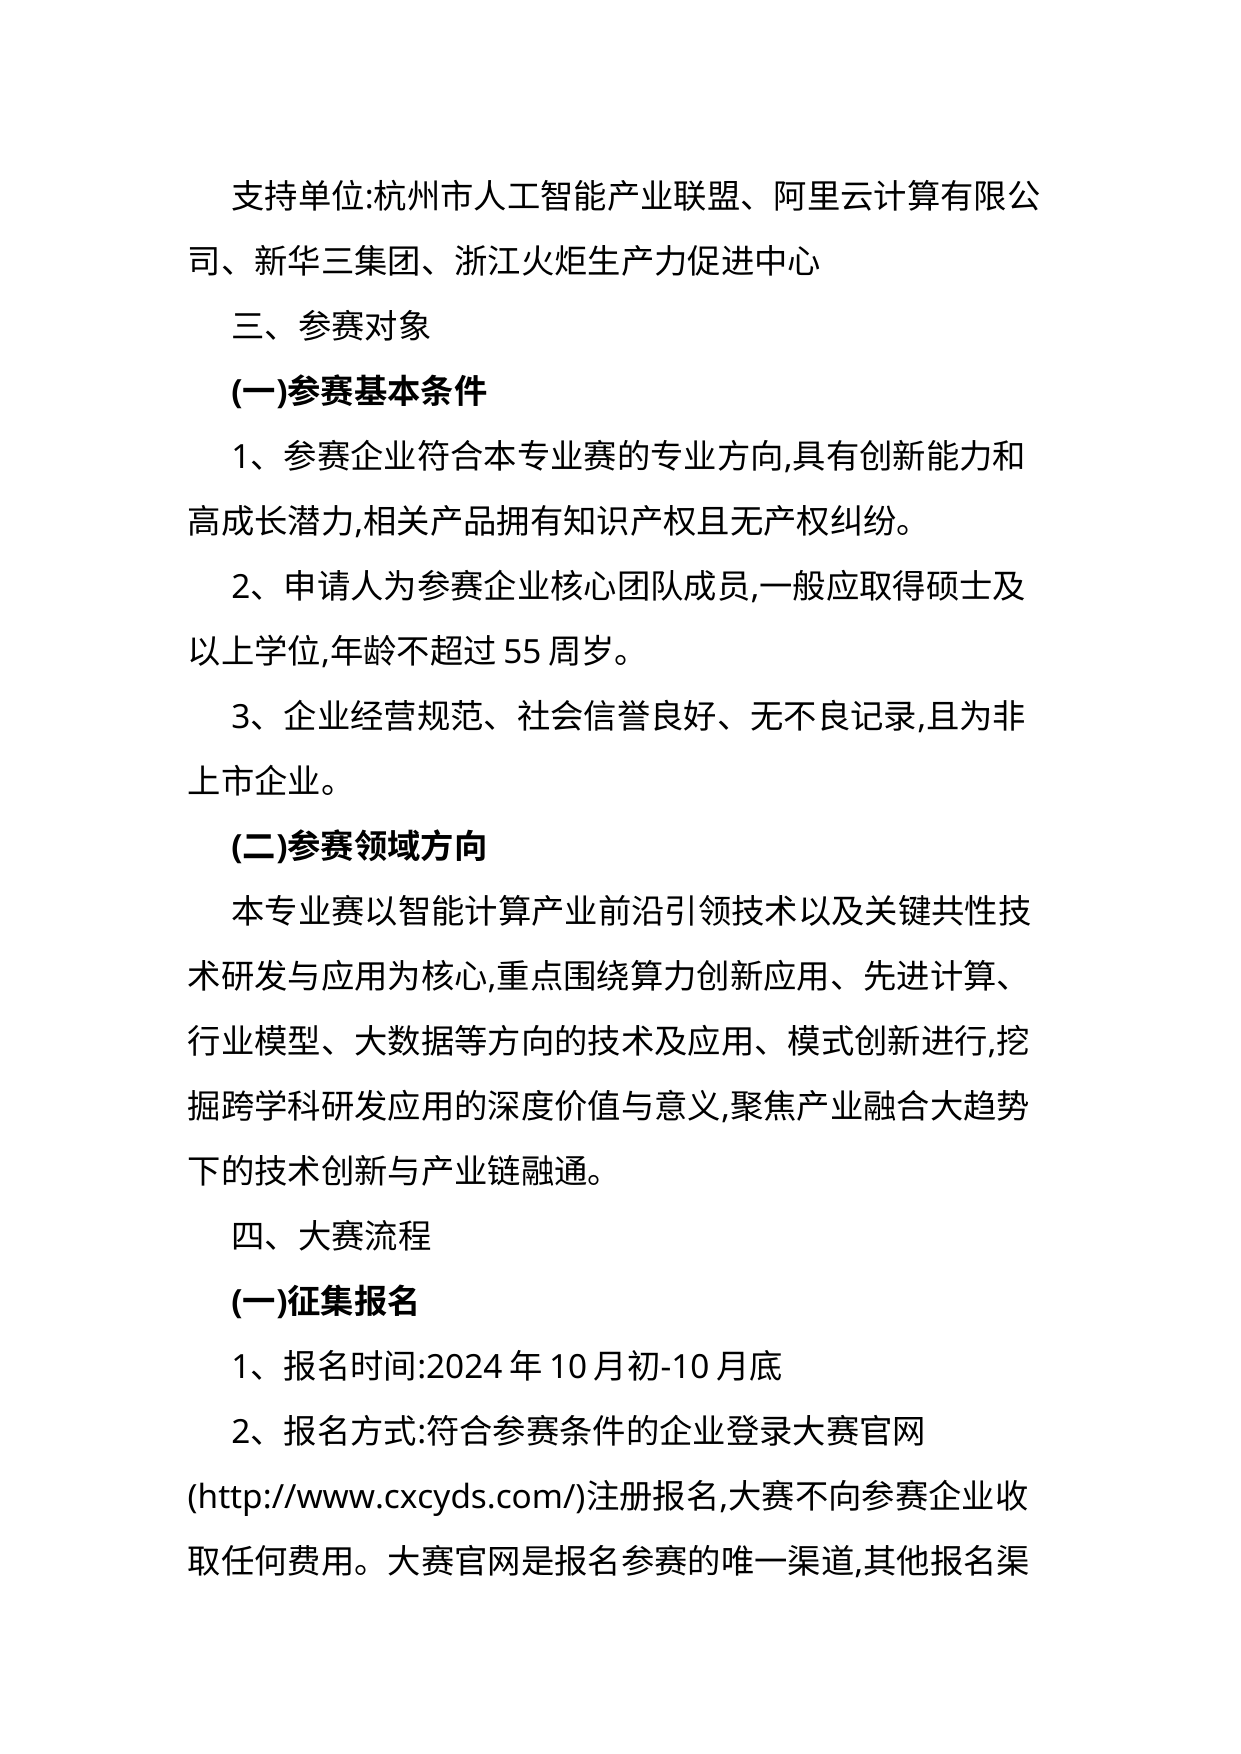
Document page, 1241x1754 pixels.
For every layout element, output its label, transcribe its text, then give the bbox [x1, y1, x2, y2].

text 3、企业经营规范、社会信誉良好、无不良记录,且为非上市企业。 [187, 682, 1053, 812]
text (二)参赛领域方向 [187, 812, 1053, 877]
text 1、参赛企业符合本专业赛的专业方向,具有创新能力和高成长潜力,相关产品拥有知识产权且无产权纠纷。 [187, 422, 1053, 552]
text 三、参赛对象 [187, 292, 1053, 357]
text (一)参赛基本条件 [187, 357, 1053, 422]
text 2、申请人为参赛企业核心团队成员,一般应取得硕士及以上学位,年龄不超过55周岁。 [187, 552, 1053, 682]
text 1、报名时间:2024年10月初-10月底 [187, 1332, 1053, 1397]
text 四、大赛流程 [187, 1202, 1053, 1267]
text 本专业赛以智能计算产业前沿引领技术以及关键共性技术研发与应用为核心,重点围绕算力创新应用、先进计算、行业模型、大数据等方向的技术及应用、模式创新进行,挖掘跨学科研发应用的深度价值与意义,聚焦产业融合大趋势下的技术创新与产业链融通。 [187, 877, 1053, 1202]
text 支持单位:杭州市人工智能产业联盟、阿里云计算有限公司、新华三集团、浙江火炬生产力促进中心 [187, 162, 1053, 292]
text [187, 1397, 1053, 1592]
text (一)征集报名 [187, 1267, 1053, 1332]
